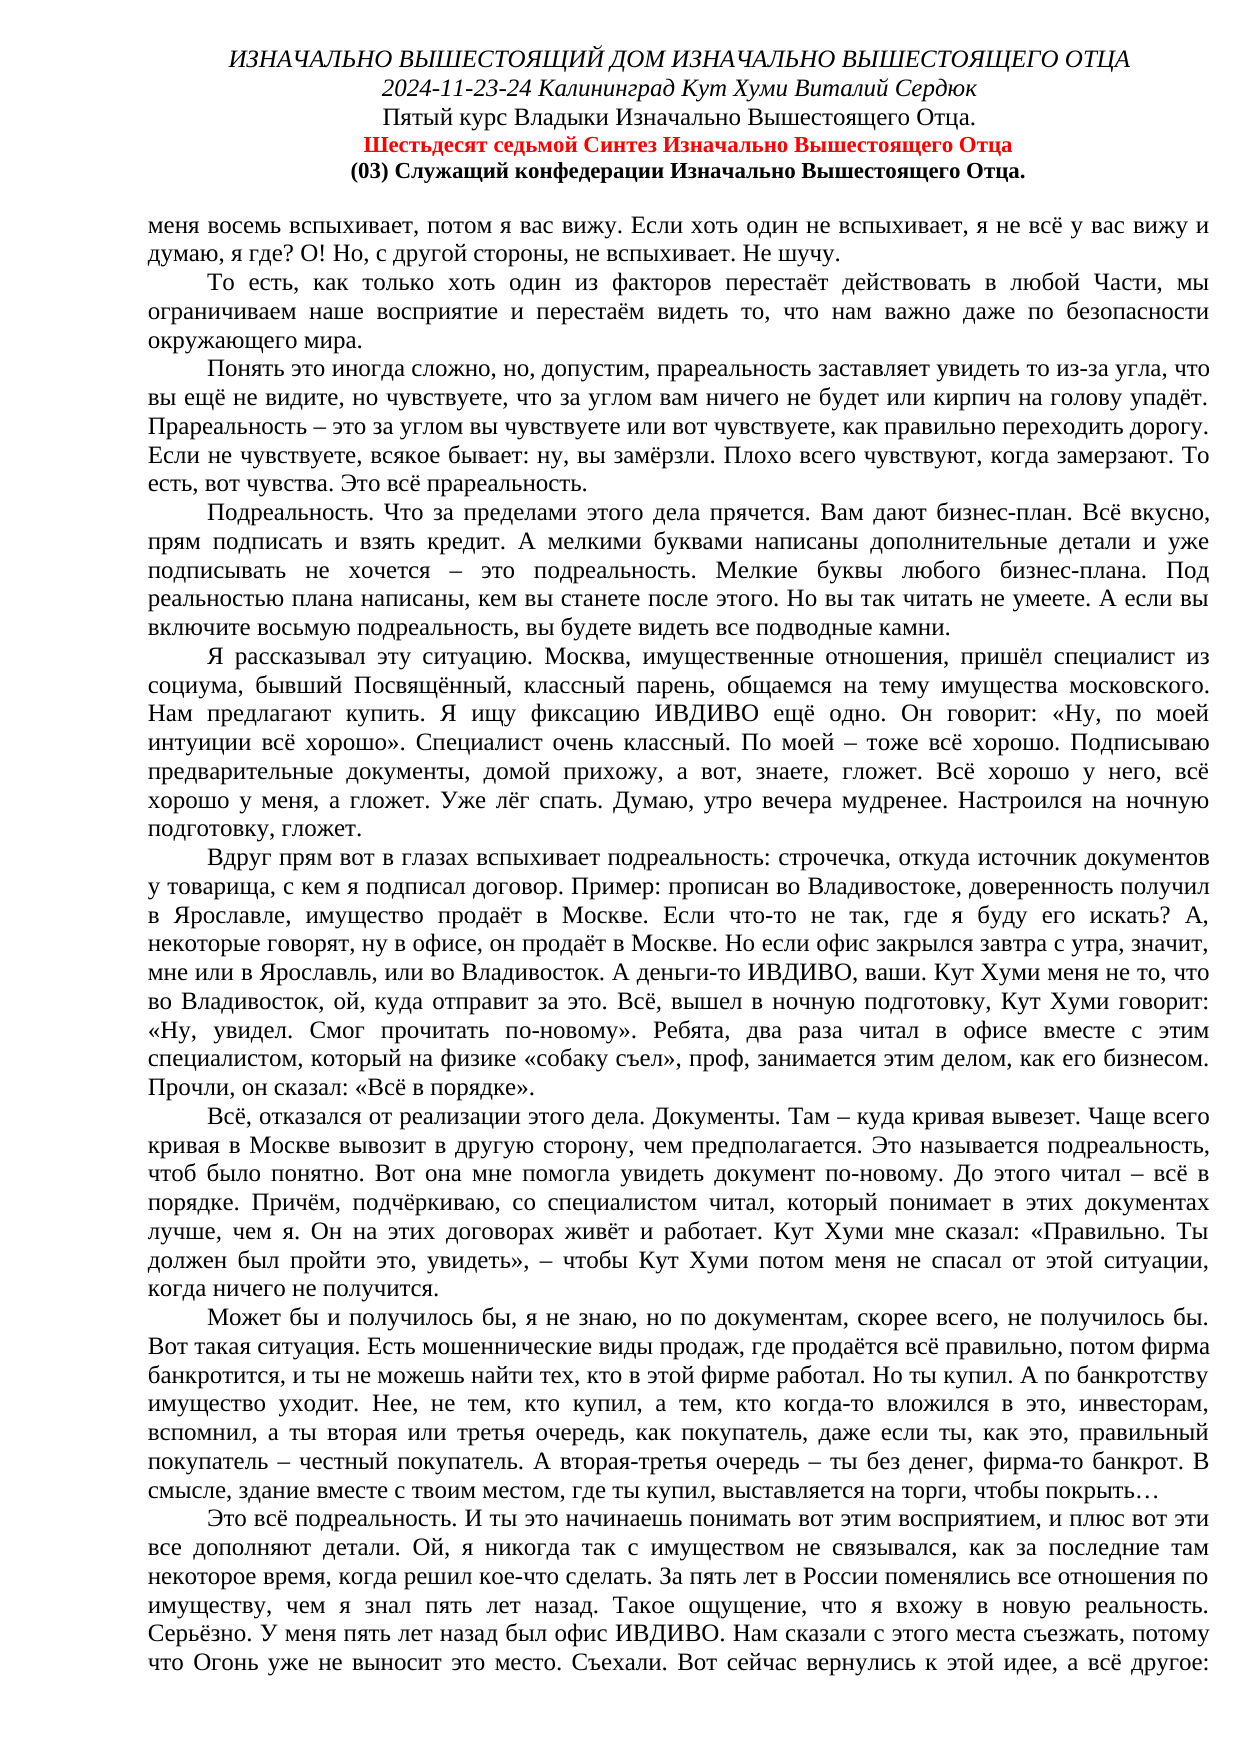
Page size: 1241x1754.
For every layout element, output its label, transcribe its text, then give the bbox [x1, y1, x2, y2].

text Подреальность. Что за пределами этого дела прячется. Вам дают бизнес-план. Всё вкусно, прям подписать и взять кредит. А мелкими буквами написаны дополнительные детали и уже подписывать не хочется – это подреальность. Мелкие буквы любого бизнес-плана. Под реальностью плана написаны, кем вы станете после этого. Но вы так читать не умеете. А если вы включите восьмую подреальность, вы будете видеть все подводные камни. [148, 497, 1211, 641]
text Всё, отказался от реализации этого дела. Документы. Там – куда кривая вывезет. Чаще всего кривая в Москве вывозит в другую сторону, чем предполагается. Это называется подреальность, чтоб было понятно. Вот она мне помогла увидеть документ по-новому. До этого читал – всё в порядке. Причём, подчёркиваю, со специалистом читал, который понимает в этих документах лучше, чем я. Он на этих договорах живёт и работает. Кут Хуми мне сказал: «Правильно. Ты должен был пройти это, увидеть», – чтобы Кут Хуми потом меня не спасал от этой ситуации, когда ничего не получится. [148, 1101, 1211, 1302]
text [148, 1503, 1211, 1676]
text Может бы и получилось бы, я не знаю, но по документам, скорее всего, не получилось бы. Вот такая ситуация. Есть мошеннические виды продаж, где продаётся всё правильно, потом фирма банкротится, и ты не можешь найти тех, кто в этой фирме работал. Но ты купил. А по банкротству имущество уходит. Нее, не тем, кто купил, а тем, кто когда-то вложился в это, инвесторам, вспомнил, а ты вторая или третья очередь, как покупатель, даже если ты, как это, правильный покупатель – честный покупатель. А вторая-третья очередь – ты без денег, фирма-то банкрот. В смысле, здание вместе с твоим местом, где ты купил, выставляется на торги, чтобы покрыть… [148, 1302, 1211, 1503]
text То есть, как только хоть один из факторов перестаёт действовать в любой Части, мы ограничиваем наше восприятие и перестаём видеть то, что нам важно даже по безопасности окружающего мира. [148, 267, 1211, 353]
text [148, 210, 1211, 267]
text Я рассказывал эту ситуацию. Москва, имущественные отношения, пришёл специалист из социума, бывший Посвящённый, классный парень, общаемся на тему имущества московского. Нам предлагают купить. Я ищу фиксацию ИВДИВО ещё одно. Он говорит: «Ну, по моей интуиции всё хорошо». Специалист очень классный. По моей – тоже всё хорошо. Подписываю предварительные документы, домой прихожу, а вот, знаете, гложет. Всё хорошо у него, всё хорошо у меня, а гложет. Уже лёг спать. Думаю, утро вечера мудренее. Настроился на ночную подготовку, гложет. [148, 641, 1211, 842]
text Вдруг прям вот в глазах вспыхивает подреальность: строчечка, откуда источник документов у товарища, с кем я подписал договор. Пример: прописан во Владивостоке, доверенность получил в Ярославле, имущество продаёт в Москве. Если что-то не так, где я буду его искать? А, некоторые говорят, ну в офисе, он продаёт в Москве. Но если офис закрылся завтра с утра, значит, мне или в Ярославль, или во Владивосток. А деньги-то ИВДИВО, ваши. Кут Хуми меня не то, что во Владивосток, ой, куда отправит за это. Всё, вышел в ночную подготовку, Кут Хуми говорит: «Ну, увидел. Смог прочитать по-новому». Ребята, два раза читал в офисе вместе с этим специалистом, который на физике «собаку съел», проф, занимается этим делом, как его бизнесом. Прочли, он сказал: «Всё в порядке». [148, 842, 1211, 1101]
text Понять это иногда сложно, но, допустим, прареальность заставляет увидеть то из-за угла, что вы ещё не видите, но чувствуете, что за углом вам ничего не будет или кирпич на голову упадёт. Прареальность – это за углом вы чувствуете или вот чувствуете, как правильно переходить дорогу. Если не чувствуете, всякое бывает: ну, вы замёрзли. Плохо всего чувствуют, когда замерзают. То есть, вот чувства. Это всё прареальность. [148, 353, 1211, 497]
